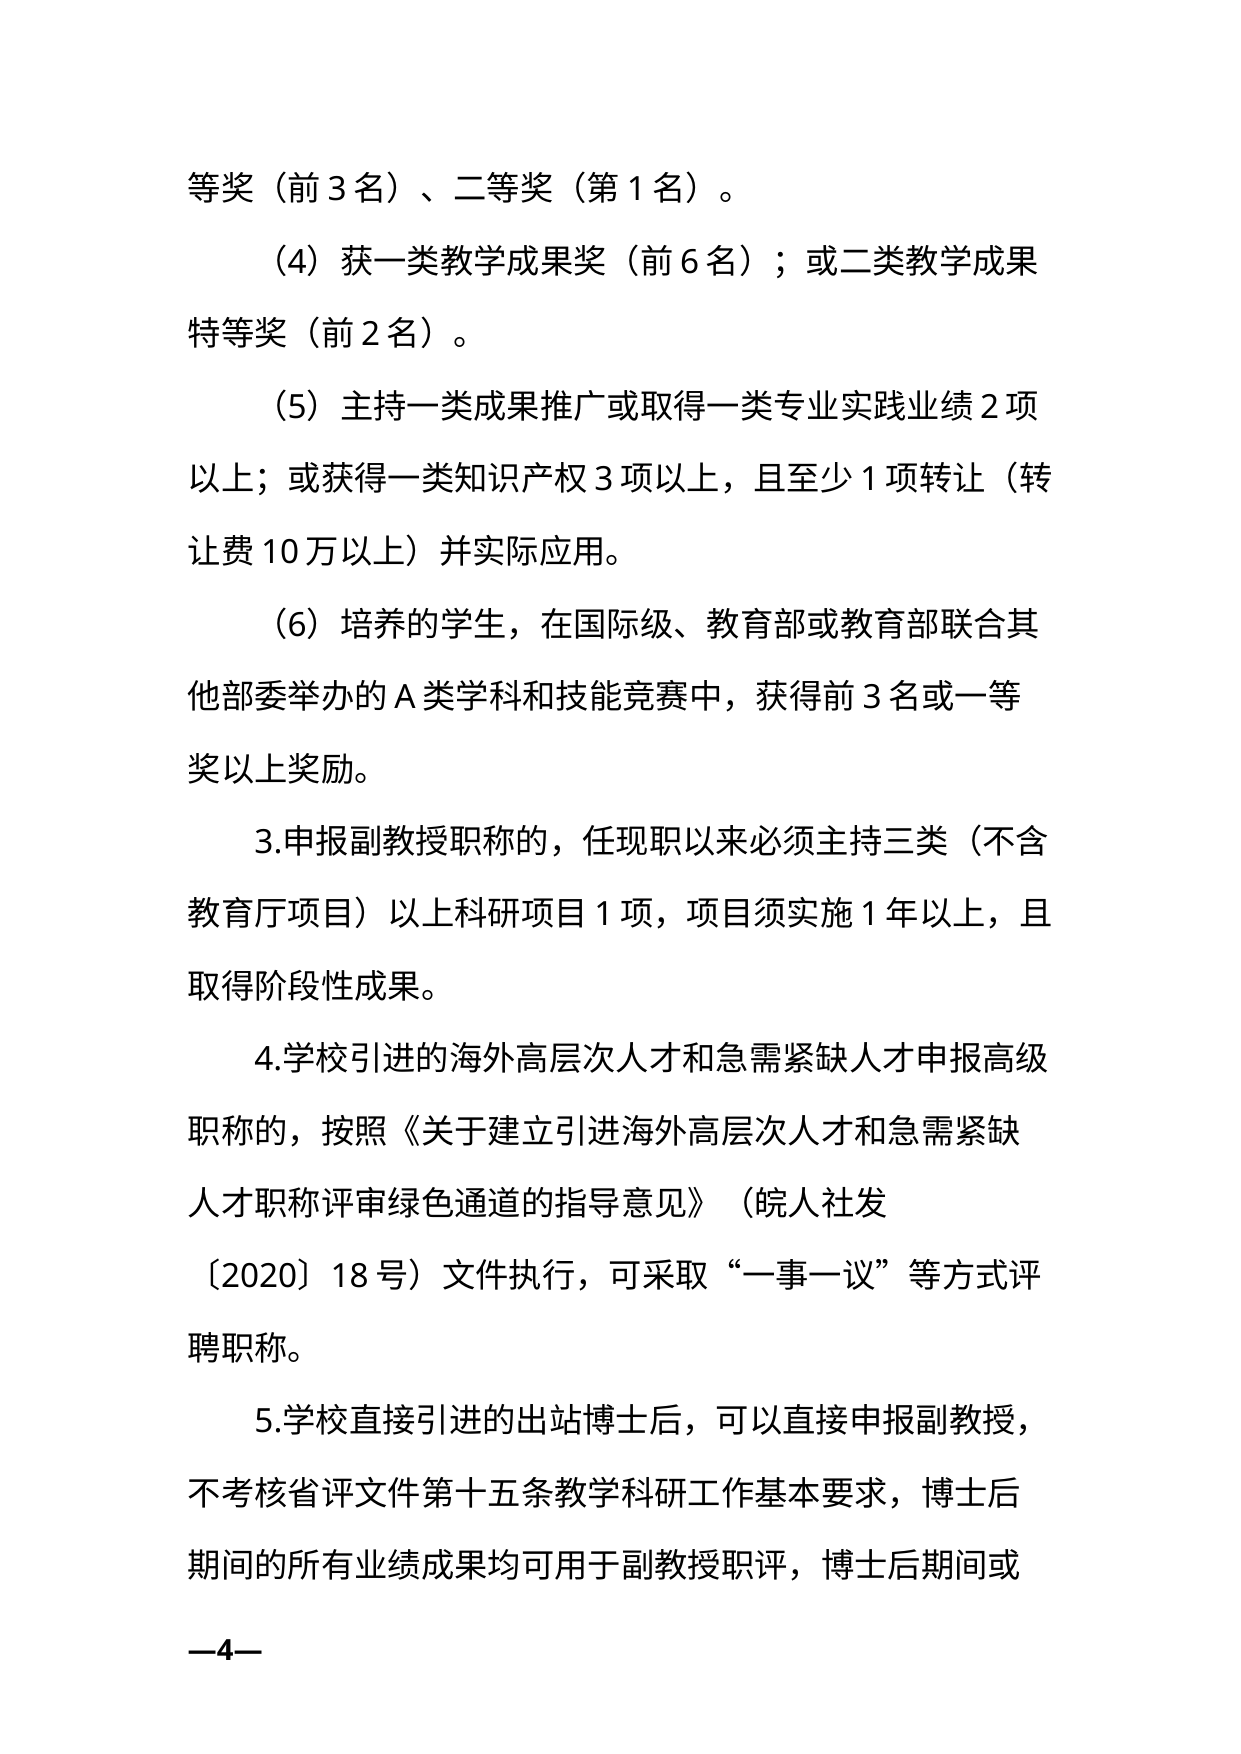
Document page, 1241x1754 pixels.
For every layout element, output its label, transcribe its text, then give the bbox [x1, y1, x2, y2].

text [187, 162, 1053, 210]
list （5）主持一类成果推广或取得一类专业实践业绩2项以上；或获得一类知识产权3项以上，且至少1项转让（转让费10万以上）并实际应用。 [187, 380, 1053, 573]
list 4.学校引进的海外高层次人才和急需紧缺人才申报高级职称的，按照《关于建立引进海外高层次人才和急需紧缺人才职称评审绿色通道的指导意见》（皖人社发〔2020〕18号）文件执行，可采取“一事一议”等方式评聘职称。 [187, 1032, 1053, 1370]
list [187, 1394, 1053, 1587]
text 3.申报副教授职称的，任现职以来必须主持三类（不含教育厅项目）以上科研项目1项，项目须实施1年以上，且取得阶段性成果。 [187, 814, 1053, 1008]
list （4）获一类教学成果奖（前6名）；或二类教学成果特等奖（前2名）。 [187, 234, 1053, 356]
list （6）培养的学生，在国际级、教育部或教育部联合其他部委举办的A类学科和技能竞赛中，获得前3名或一等奖以上奖励。 [187, 597, 1053, 791]
